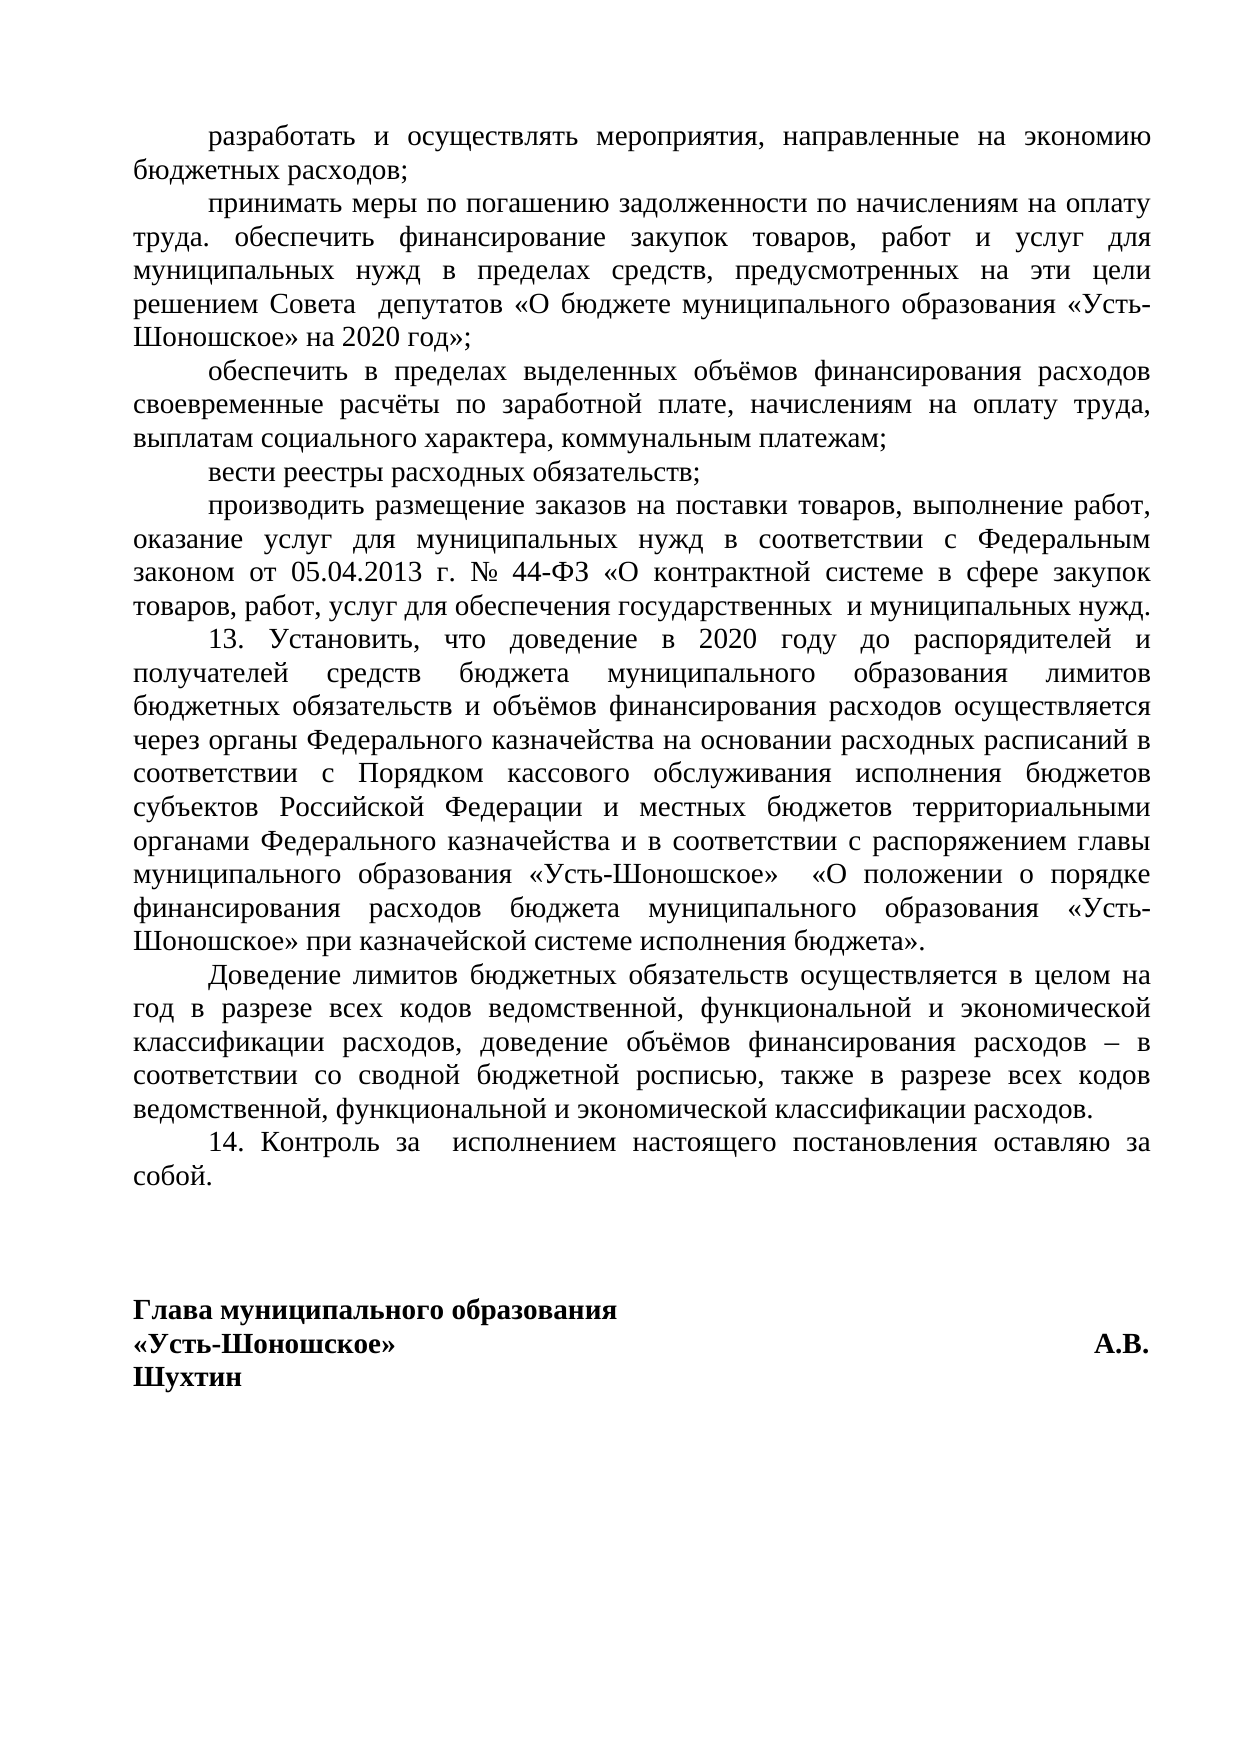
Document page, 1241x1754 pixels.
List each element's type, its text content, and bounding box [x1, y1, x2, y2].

text принимать меры по погашению задолженности по начислениям на оплату труда. обеспечить финансирование закупок товаров, работ и услуг для муниципальных нужд в пределах средств, предусмотренных на эти цели решением Совета депутатов «О бюджете муниципального образования «Усть-Шоношское» на 2020 год»; [133, 185, 1152, 353]
text Глава муниципального образования [133, 1292, 1152, 1326]
text разработать и осуществлять мероприятия, направленные на экономию бюджетных расходов; [133, 118, 1152, 185]
text вести реестры расходных обязательств; [133, 454, 1152, 487]
text «Усть-Шоношское» А.В. Шухтин [133, 1326, 1152, 1393]
text производить размещение заказов на поставки товаров, выполнение работ, оказание услуг для муниципальных нужд в соответствии с Федеральным законом от 05.04.2013 г. № 44-ФЗ «О контрактной системе в сфере закупок товаров, работ, услуг для обеспечения государственных и муниципальных нужд. [133, 487, 1152, 621]
text Доведение лимитов бюджетных обязательств осуществляется в целом на год в разрезе всех кодов ведомственной, функциональной и экономической классификации расходов, доведение объёмов финансирования расходов – в соответствии со сводной бюджетной росписью, также в разрезе всех кодов ведомственной, функциональной и экономической классификации расходов. [133, 957, 1152, 1124]
text 13. Установить, что доведение в 2020 году до распорядителей и получателей средств бюджета муниципального образования лимитов бюджетных обязательств и объёмов финансирования расходов осуществляется через органы Федерального казначейства на основании расходных расписаний в соответствии с Порядком кассового обслуживания исполнения бюджетов субъектов Российской Федерации и местных бюджетов территориальными органами Федерального казначейства и в соответствии с распоряжением главы муниципального образования «Усть-Шоношское» «О положении о порядке финансирования расходов бюджета муниципального образования «Усть-Шоношское» при казначейской системе исполнения бюджета». [133, 621, 1152, 957]
text обеспечить в пределах выделенных объёмов финансирования расходов своевременные расчёты по заработной плате, начислениям на оплату труда, выплатам социального характера, коммунальным платежам; [133, 353, 1152, 454]
text 14. Контроль за исполнением настоящего постановления оставляю за собой. [133, 1124, 1152, 1192]
